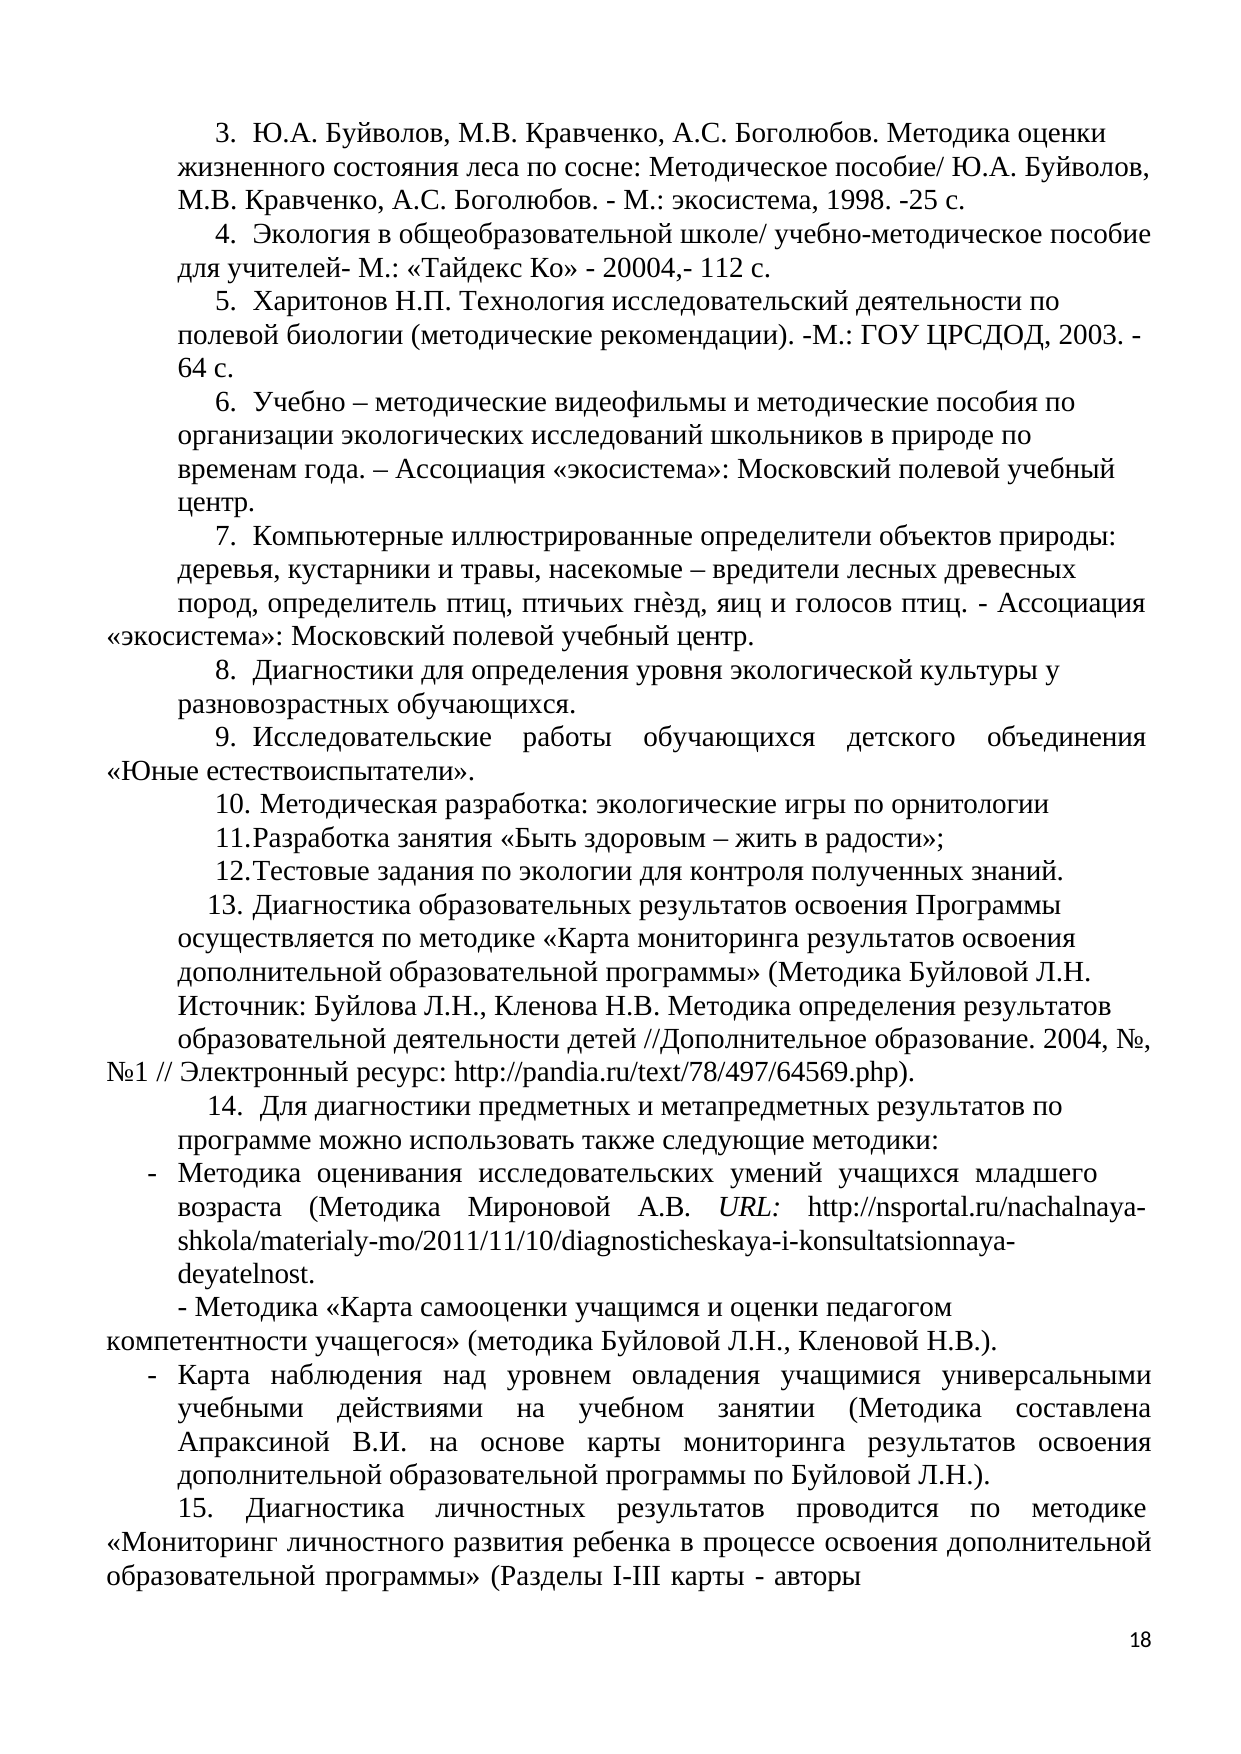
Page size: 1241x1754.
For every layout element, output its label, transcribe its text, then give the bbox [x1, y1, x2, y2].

list Карта наблюдения над уровнем овладения учащимися универсальными учебными действиями на учебном занятии (Методика составлена Апраксиной В.И. на основе карты мониторинга результатов освоения дополнительной образовательной программы по Буйловой Л.Н.). [147, 1357, 1152, 1491]
text компетентности учащегося» (методика Буйловой Л.Н., Кленовой Н.В.). [106, 1323, 1240, 1357]
list Харитонов Н.П. Технология исследовательский деятельности по полевой биологии (методические рекомендации). -М.: ГОУ ЦРСДОД, 2003. - 64 с. [177, 283, 1152, 384]
list Экология в общеобразовательной школе/ учебно-методическое пособие для учителей- М.: «Тайдекс Ко» - 20004,- 112 с. [177, 216, 1152, 283]
text «Мониторинг личностного развития ребенка в процессе освоения дополнительной образовательной программы» (Разделы I-III карты - авторы [106, 1524, 1152, 1592]
text «экосистема»: Московский полевой учебный центр. [106, 619, 1240, 652]
list Диагностика образовательных результатов освоения Программы осуществляется по методике «Карта мониторинга результатов освоения дополнительной образовательной программы» (Методика Буйловой Л.Н. Источник: Буйлова Л.Н., Кленова Н.В. Методика определения результатов образовательной деятельности детей //Дополнительное образование. 2004, №, [177, 887, 1152, 1055]
list Разработка занятия «Быть здоровым – жить в радости»; [215, 820, 1240, 853]
list Диагностика личностных результатов проводится по методике [177, 1491, 1240, 1524]
list Методическая разработка: экологические игры по орнитологии [214, 786, 1240, 820]
list Для диагностики предметных и метапредметных результатов по программе можно использовать также следующие методики: [177, 1088, 1152, 1156]
text №1 // Электронный ресурс: http://pandia.ru/text/78/497/64569.php). [106, 1055, 1240, 1088]
list Методика «Карта самооценки учащимся и оценки педагогом [177, 1290, 1240, 1323]
list Диагностики для определения уровня экологической культуры у разновозрастных обучающихся. [177, 652, 1151, 719]
text «Юные естествоиспытатели». [106, 753, 1240, 786]
list Учебно – методические видеофильмы и методические пособия по организации экологических исследований школьников в природе по временам года. – Ассоциация «экосистема»: Московский полевой учебный центр. [177, 384, 1152, 518]
list Исследовательские работы обучающихся детского объединения [215, 719, 1240, 753]
list Тестовые задания по экологии для контроля полученных знаний. [215, 853, 1240, 887]
list Компьютерные иллюстрированные определители объектов природы: деревья, кустарники и травы, насекомые – вредители лесных древесных пород, определитель птиц, птичьих гнѐзд, яиц и голосов птиц. - Ассоциация [177, 518, 1152, 619]
list Ю.А. Буйволов, М.В. Кравченко, А.С. Боголюбов. Методика оценки жизненного состояния леса по сосне: Методическое пособие/ Ю.А. Буйволов, М.В. Кравченко, А.С. Боголюбов. - М.: экосистема, 1998. -25 с. [177, 115, 1152, 216]
list Методика оценивания исследовательских умений учащихся младшего возраста (Методика Мироновой А.В. URL: http://nsportal.ru/nachalnaya- shkola/materialy-mo/2011/11/10/diagnosticheskaya-i-konsultatsionnaya- deyatelnost. [147, 1156, 1152, 1290]
